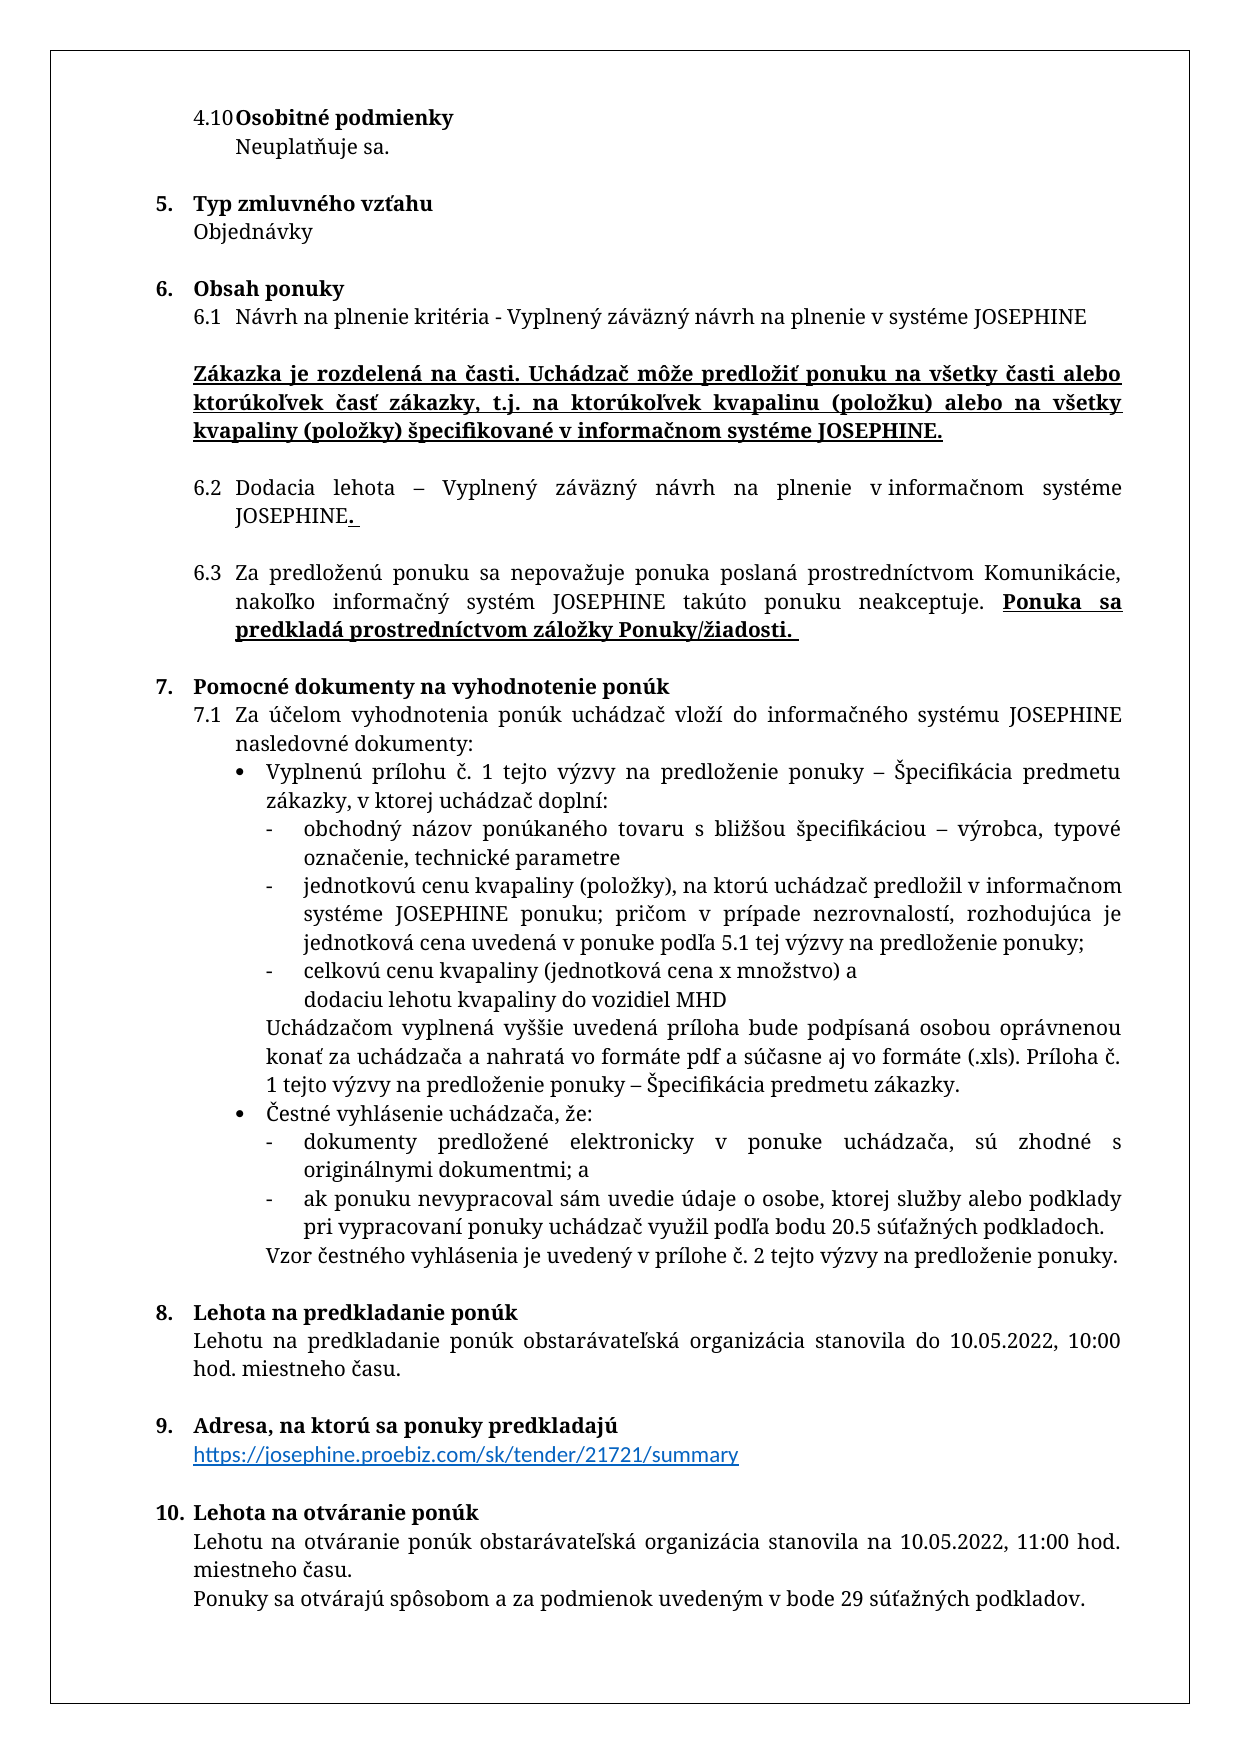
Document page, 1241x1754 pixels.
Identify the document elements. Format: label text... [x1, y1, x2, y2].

text dodaciu lehotu kvapaliny do vozidiel MHD [266, 985, 1122, 1013]
list Adresa, na ktorú sa ponuky predkladajú [156, 1411, 1122, 1440]
list Lehotu na otváranie ponúk obstarávateľská organizácia stanovila na 10.05.2022, 11:00 hod. miestneho času. [193, 1527, 1122, 1584]
list dokumenty predložené elektronicky v ponuke uchádzača, sú zhodné s originálnymi dokumentmi; a [266, 1127, 1122, 1184]
list Osobitné podmienky [193, 103, 1122, 132]
list Návrh na plnenie kritéria - Vyplnený záväzný návrh na plnenie v systéme JOSEPHINE [193, 302, 1122, 331]
list Zákazka je rozdelená na časti. Uchádzač môže predložiť ponuku na všetky časti alebo ktorúkoľvek časť zákazky, t.j. na ktorúkoľvek kvapalinu (položku) alebo na všetky kvapaliny (položky) špecifikované v informačnom systéme JOSEPHINE. [193, 413, 1122, 444]
list Lehota na predkladanie ponúk [156, 1298, 1122, 1326]
list Ponuky sa otvárajú spôsobom a za podmienok uvedeným v bode 29 súťažných podkladov. [193, 1584, 1122, 1612]
list Dodacia lehota – Vyplnený záväzný návrh na plnenie v informačnom systéme JOSEPHINE. [193, 473, 1122, 530]
list Čestné vyhlásenie uchádzača, že: [236, 1099, 1122, 1127]
list celkovú cenu kvapaliny (jednotková cena x množstvo) a [266, 956, 1122, 985]
list Neuplatňuje sa. [193, 132, 1122, 160]
list Vyplnenú prílohu č. 1 tejto výzvy na predloženie ponuky – Špecifikácia predmetu zákazky, v ktorej uchádzač doplní: [236, 757, 1122, 814]
list Pomocné dokumenty na vyhodnotenie ponúk [156, 672, 1122, 701]
text Vzor čestného vyhlásenia je uvedený v prílohe č. 2 tejto výzvy na predloženie ponuky. [192, 1241, 1122, 1269]
list jednotkovú cenu kvapaliny (položky), na ktorú uchádzač predložil v informačnom systéme JOSEPHINE ponuku; pričom v prípade nezrovnalostí, rozhodujúca je jednotková cena uvedená v ponuke podľa 5.1 tej výzvy na predloženie ponuky; [266, 871, 1122, 956]
list Za účelom vyhodnotenia ponúk uchádzač vloží do informačného systému JOSEPHINE nasledovné dokumenty: [193, 701, 1122, 757]
text Uchádzačom vyplnená vyššie uvedená príloha bude podpísaná osobou oprávnenou konať za uchádzača a nahratá vo formáte pdf a súčasne aj vo formáte (.xls). Príloha č. 1 tejto výzvy na predloženie ponuky – Špecifikácia predmetu zákazky. [266, 1013, 1122, 1099]
list ak ponuku nevypracoval sám uvedie údaje o osobe, ktorej služby alebo podklady pri vypracovaní ponuky uchádzač využil podľa bodu 20.5 súťažných podkladoch. [266, 1184, 1122, 1241]
list Lehota na otváranie ponúk [156, 1498, 1122, 1527]
list Za predloženú ponuku sa nepovažuje ponuka poslaná prostredníctvom Komunikácie, nakoľko informačný systém JOSEPHINE takúto ponuku neakceptuje. Ponuka sa predkladá prostredníctvom záložky Ponuky/žiadosti. [193, 558, 1122, 644]
list Zákazka je rozdelená na časti. Uchádzač môže predložiť ponuku na všetky časti alebo ktorúkoľvek časť zákazky, t.j. na ktorúkoľvek kvapalinu (položku) alebo na všetky kvapaliny (položky) špecifikované v informačnom systéme JOSEPHINE. [193, 385, 1122, 412]
list Lehotu na predkladanie ponúk obstarávateľská organizácia stanovila do 10.05.2022, 10:00 hod. miestneho času. [193, 1326, 1122, 1383]
list obchodný názov ponúkaného tovaru s bližšou špecifikáciou – výrobca, typové označenie, technické parametre [266, 814, 1122, 871]
list Typ zmluvného vzťahu [156, 189, 1122, 217]
list https://josephine.proebiz.com/sk/tender/21721/summary [193, 1440, 1122, 1468]
list Zákazka je rozdelená na časti. Uchádzač môže predložiť ponuku na všetky časti alebo ktorúkoľvek časť zákazky, t.j. na ktorúkoľvek kvapalinu (položku) alebo na všetky kvapaliny (položky) špecifikované v informačnom systéme JOSEPHINE. [193, 359, 1122, 383]
list Objednávky [193, 217, 1122, 246]
list Obsah ponuky [156, 274, 1122, 302]
